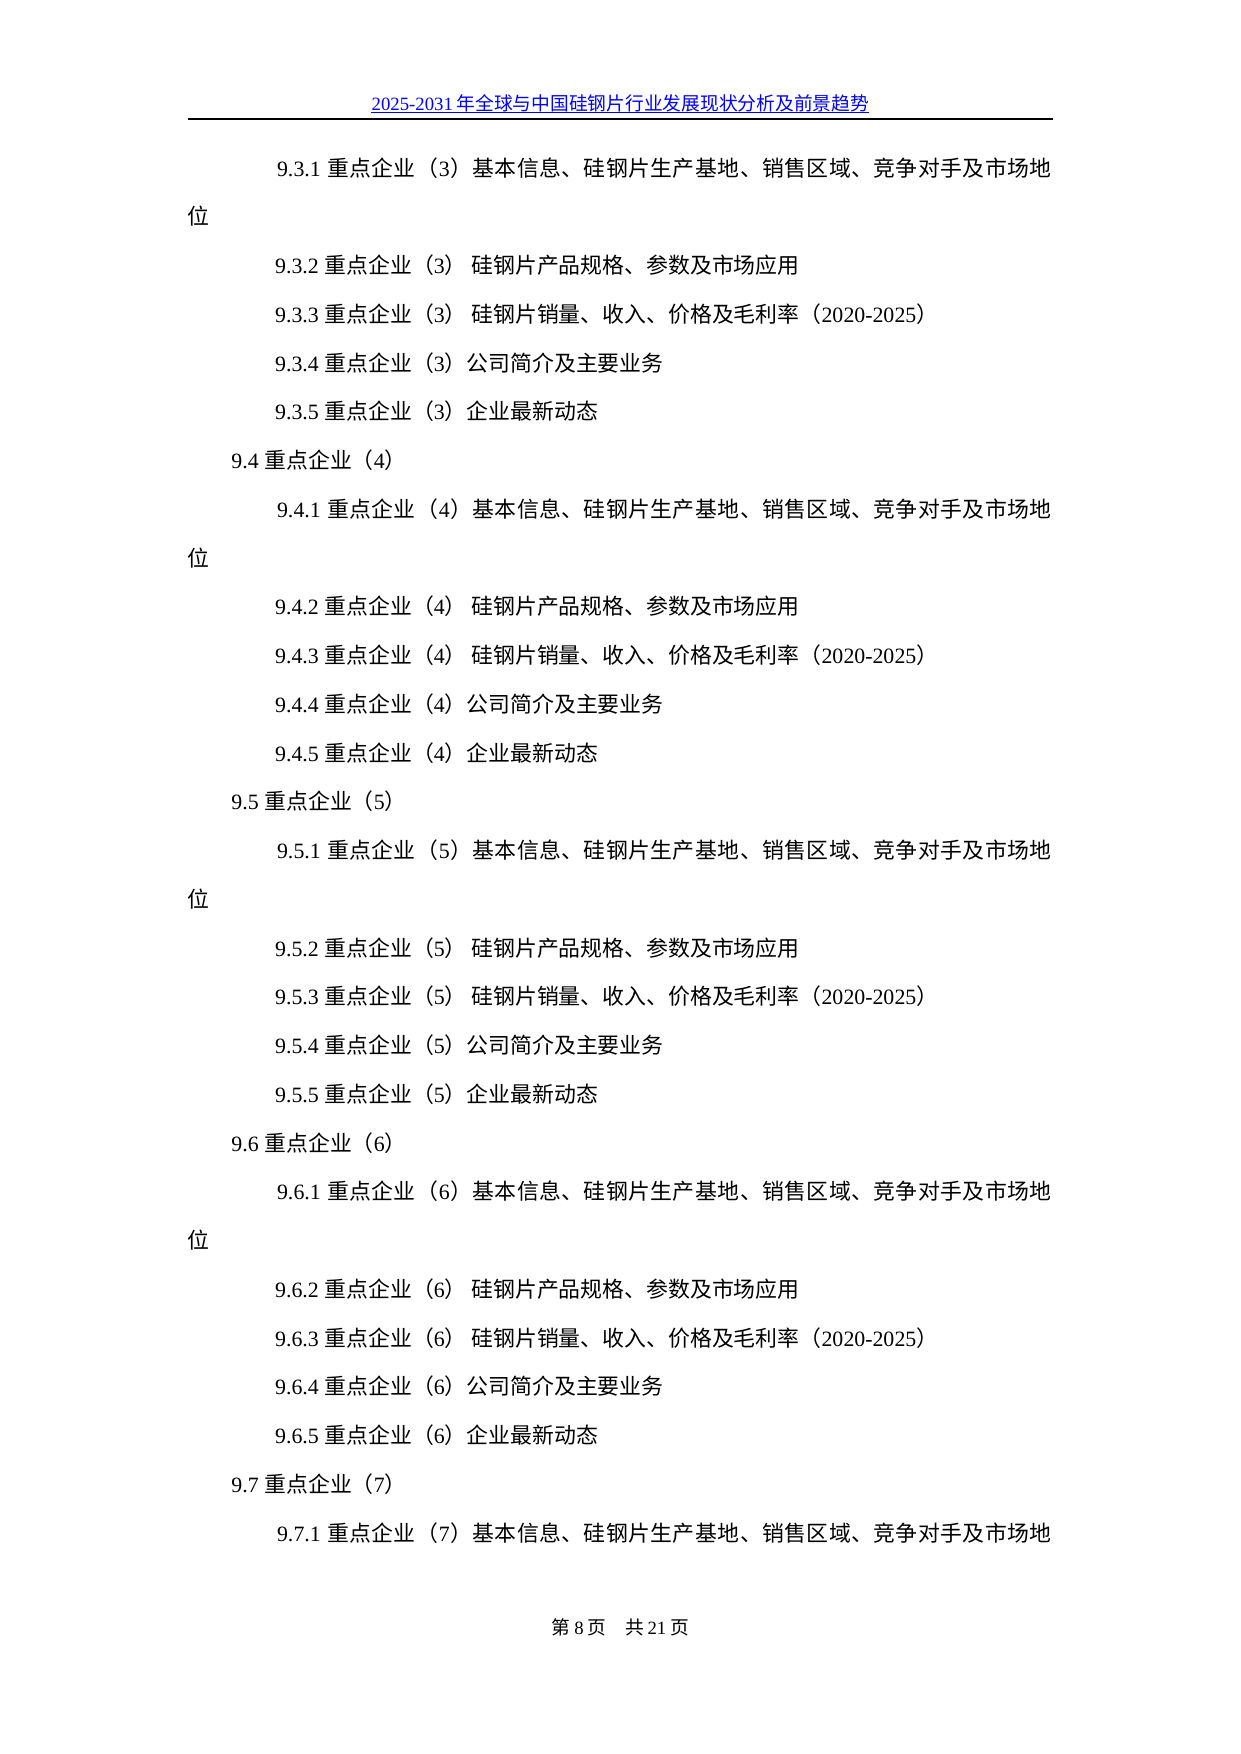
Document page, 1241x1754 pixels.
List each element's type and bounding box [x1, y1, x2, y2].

text [187, 150, 1053, 1548]
